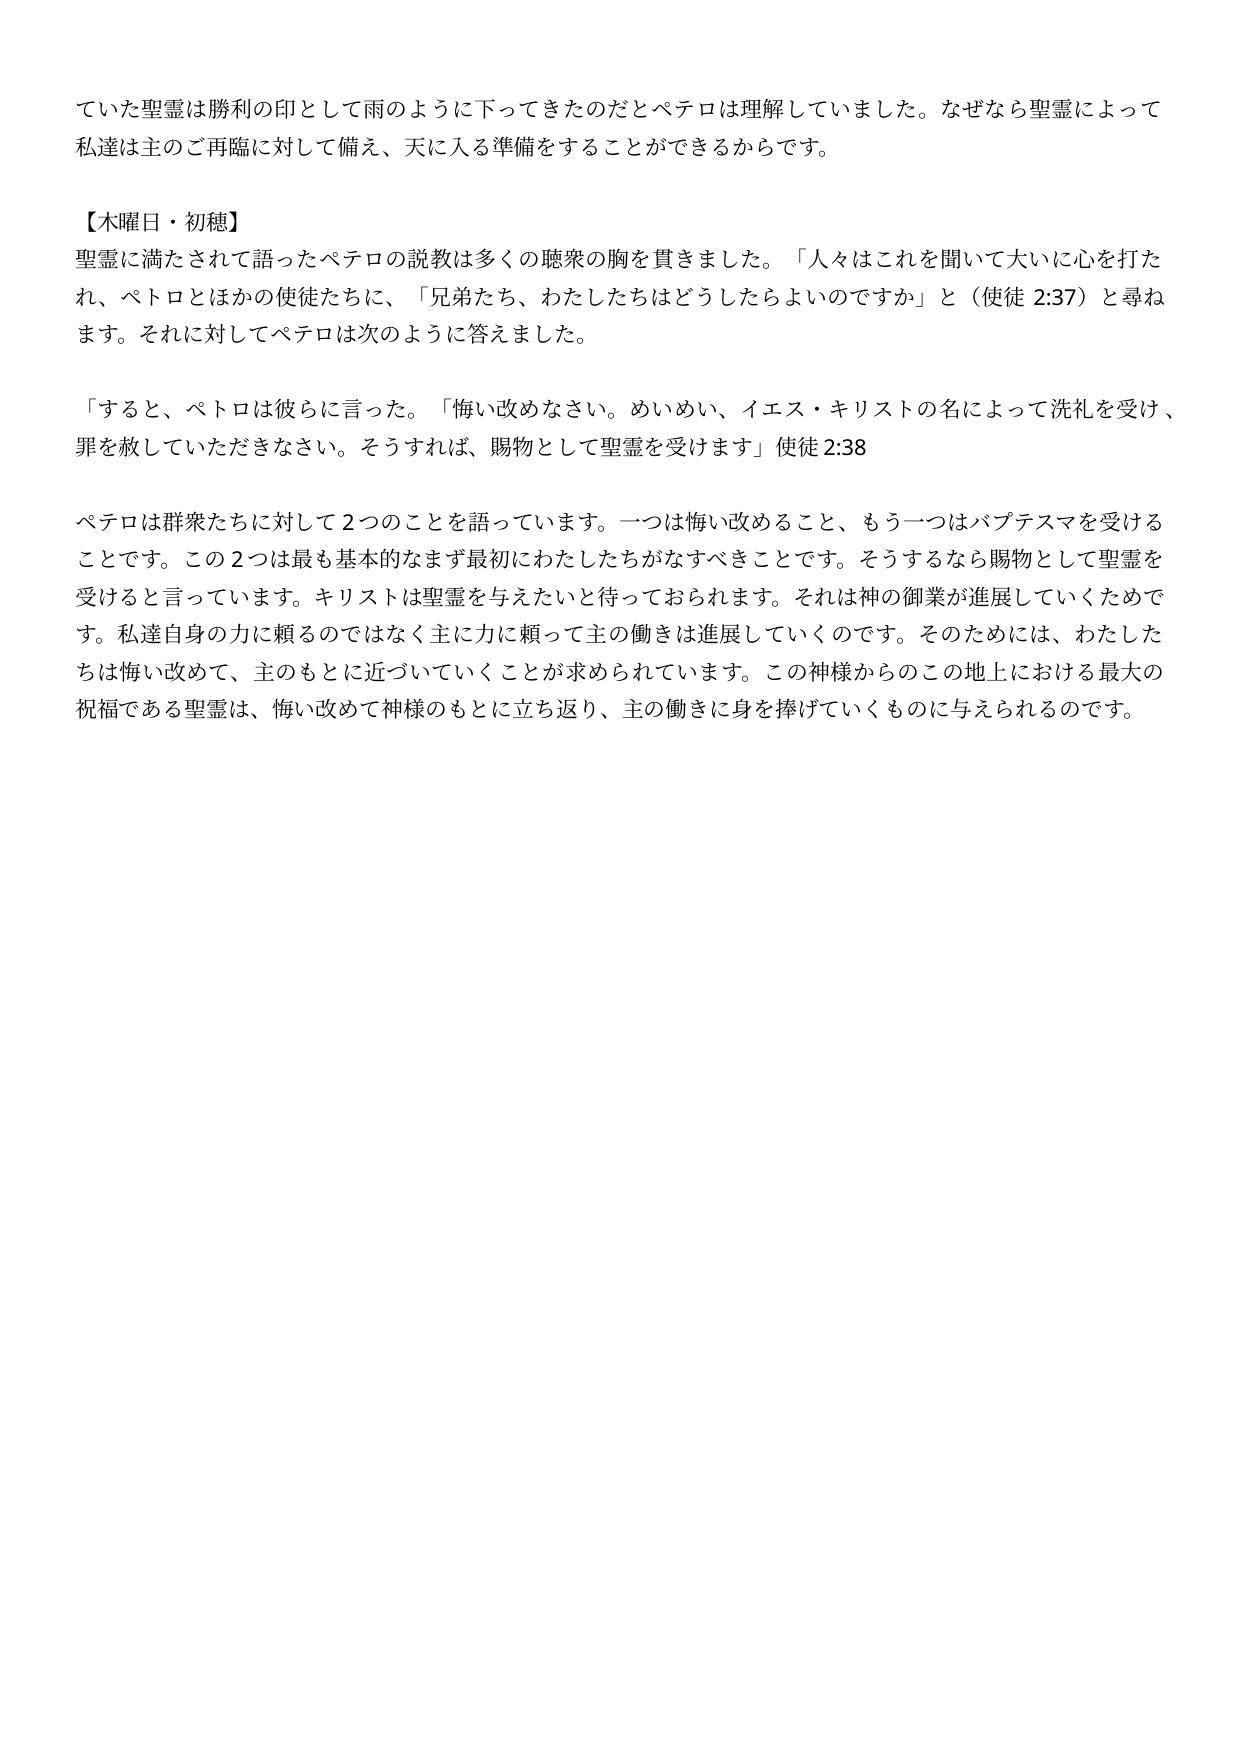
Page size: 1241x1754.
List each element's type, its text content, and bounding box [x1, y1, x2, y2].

text ペテロは群衆たちに対して2つのことを語っています。一つは悔い改めること、もう一つはバプテスマを受けることです。この2つは最も基本的なまず最初にわたしたちがなすべきことです。そうするなら賜物として聖霊を受けると言っています。キリストは聖霊を与えたいと待っておられます。それは神の御業が進展していくためです。私達自身の力に頼るのではなく主に力に頼って主の働きは進展していくのです。そのためには、わたしたちは悔い改めて、主のもとに近づいていくことが求められています。この神様からのこの地上における最大の祝福である聖霊は、悔い改めて神様のもとに立ち返り、主の働きに身を捧げていくものに与えられるのです。 [75, 502, 1165, 727]
text 聖霊に満たされて語ったペテロの説教は多くの聴衆の胸を貫きました。「人々はこれを聞いて大いに心を打たれ、ペトロとほかの使徒たちに、「兄弟たち、わたしたちはどうしたらよいのですか」と（使徒2:37）と尋ねます。それに対してペテロは次のように答えました。 [75, 239, 1165, 352]
text 【木曜日・初穂】 [75, 202, 1165, 239]
text 「すると、ペトロは彼らに言った。「悔い改めなさい。めいめい、イエス・キリストの名によって洗礼を受け、罪を赦していただきなさい。そうすれば、賜物として聖霊を受けます」使徒2:38 [75, 389, 1165, 464]
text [75, 89, 1165, 164]
